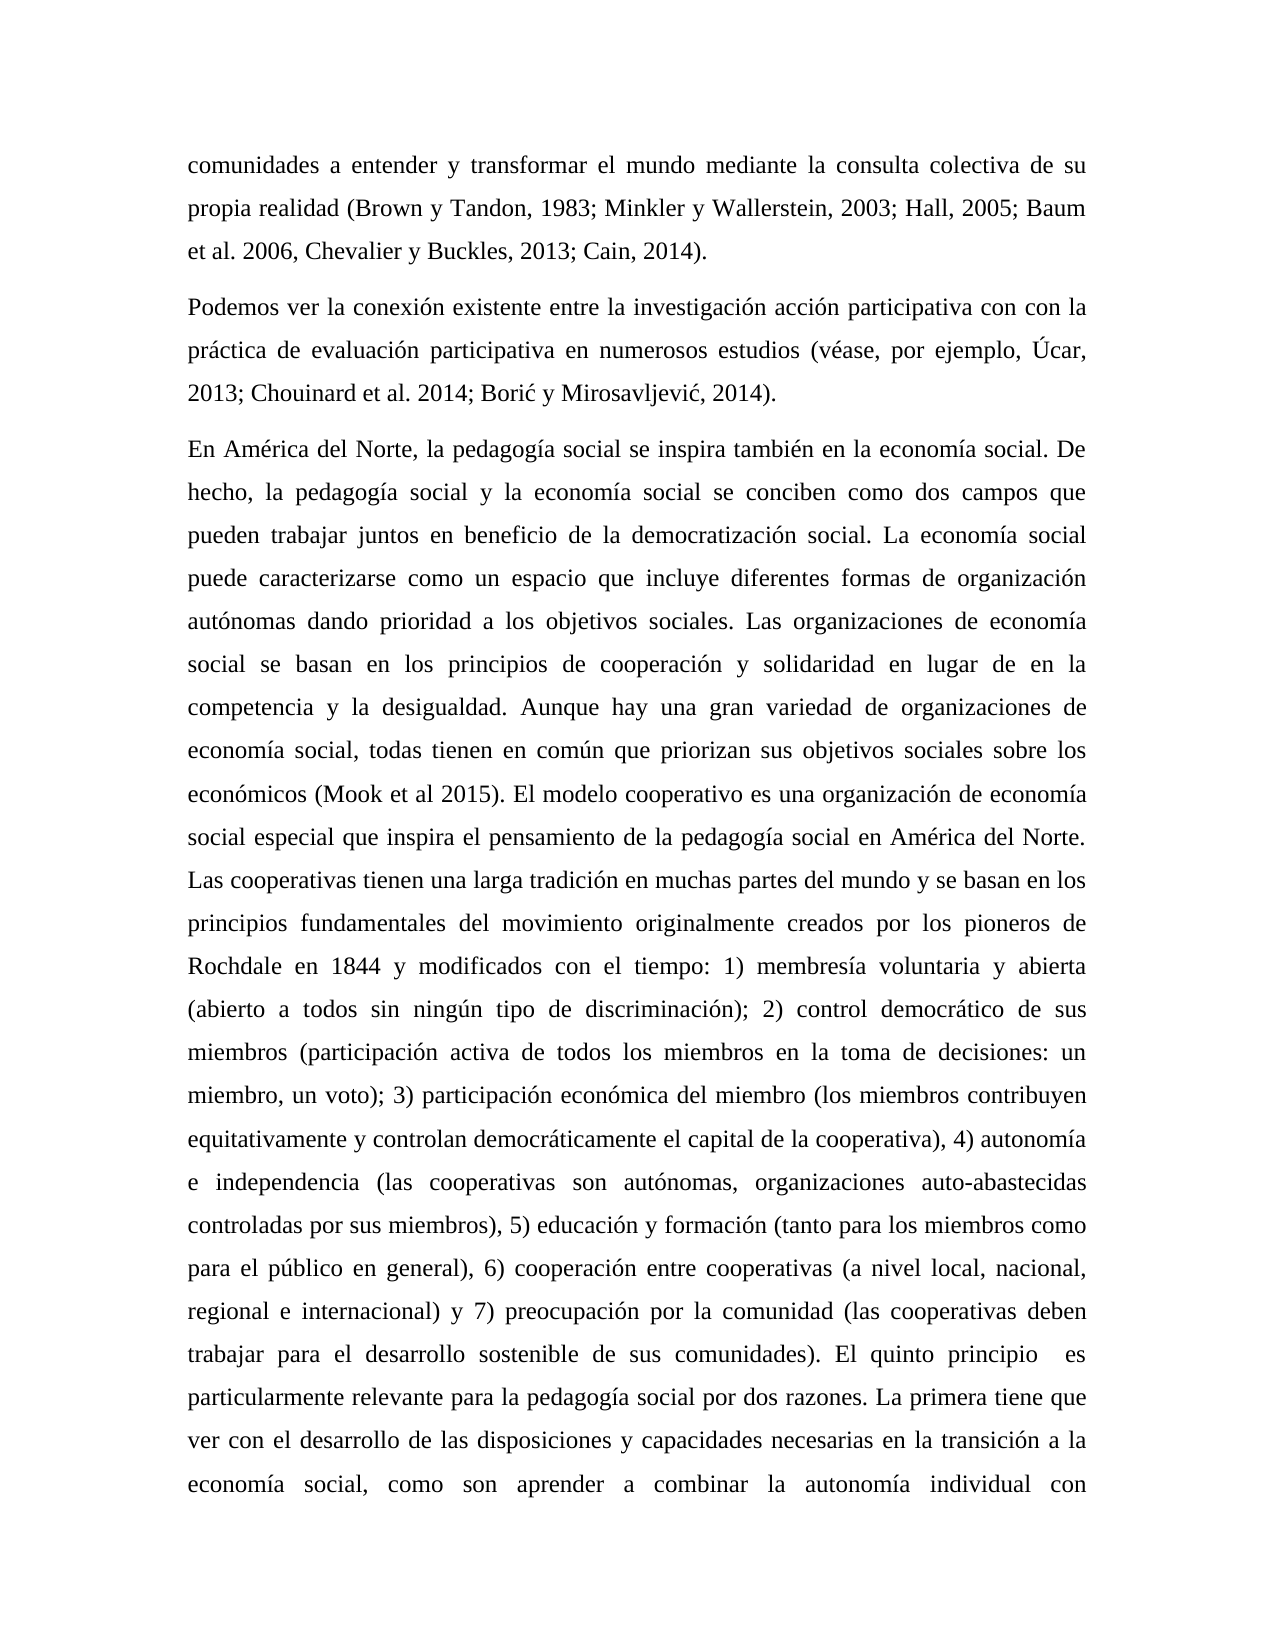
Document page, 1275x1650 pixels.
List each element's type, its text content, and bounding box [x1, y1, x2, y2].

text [187, 434, 1087, 1497]
text Podemos ver la conexión existente entre la investigación acción participativa con con la práctica de evaluación participativa en numerosos estudios (véase, por ejemplo, Úcar, 2013; Chouinard et al. 2014; Borić y Mirosavljević, 2014). [187, 292, 1087, 407]
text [187, 150, 1087, 265]
